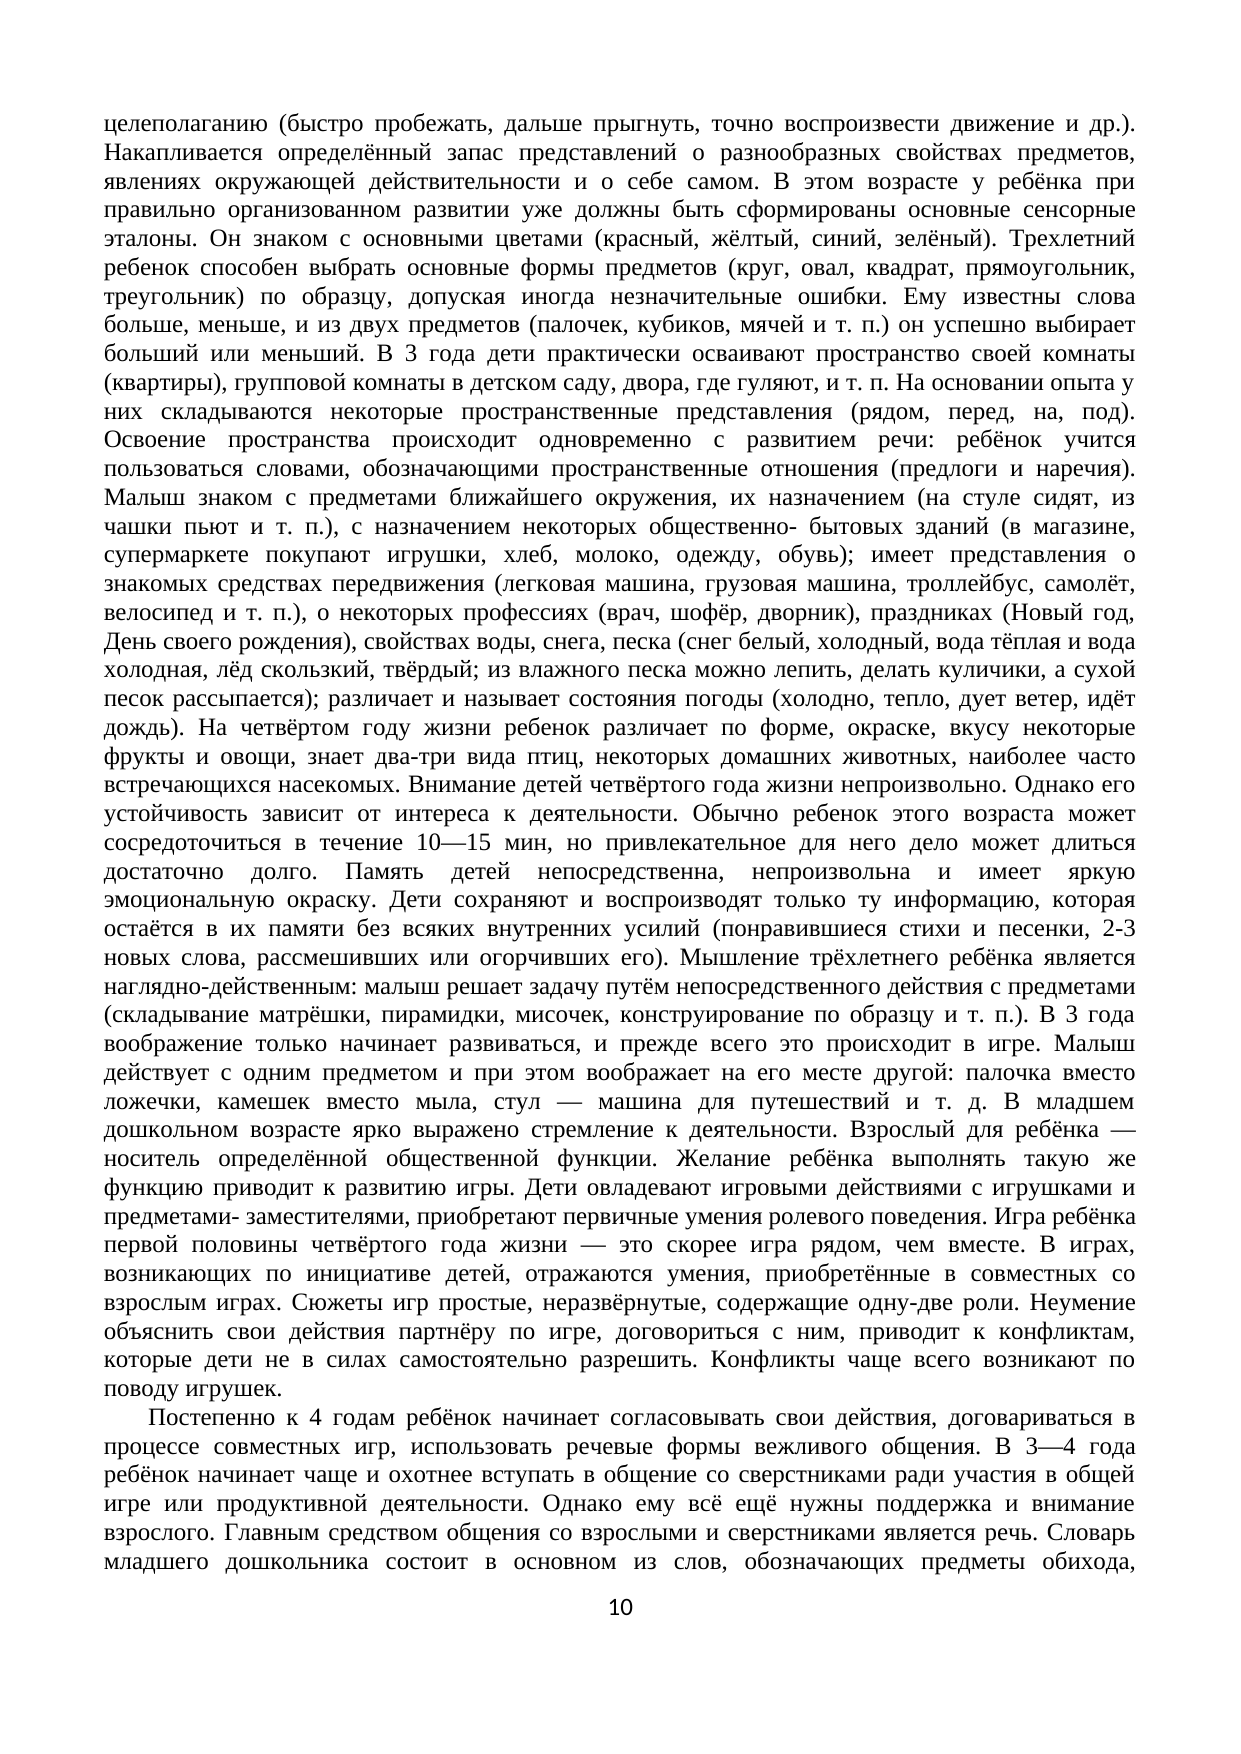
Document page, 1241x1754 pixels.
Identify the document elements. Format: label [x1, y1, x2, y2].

text [103, 108, 1137, 1402]
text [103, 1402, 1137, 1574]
